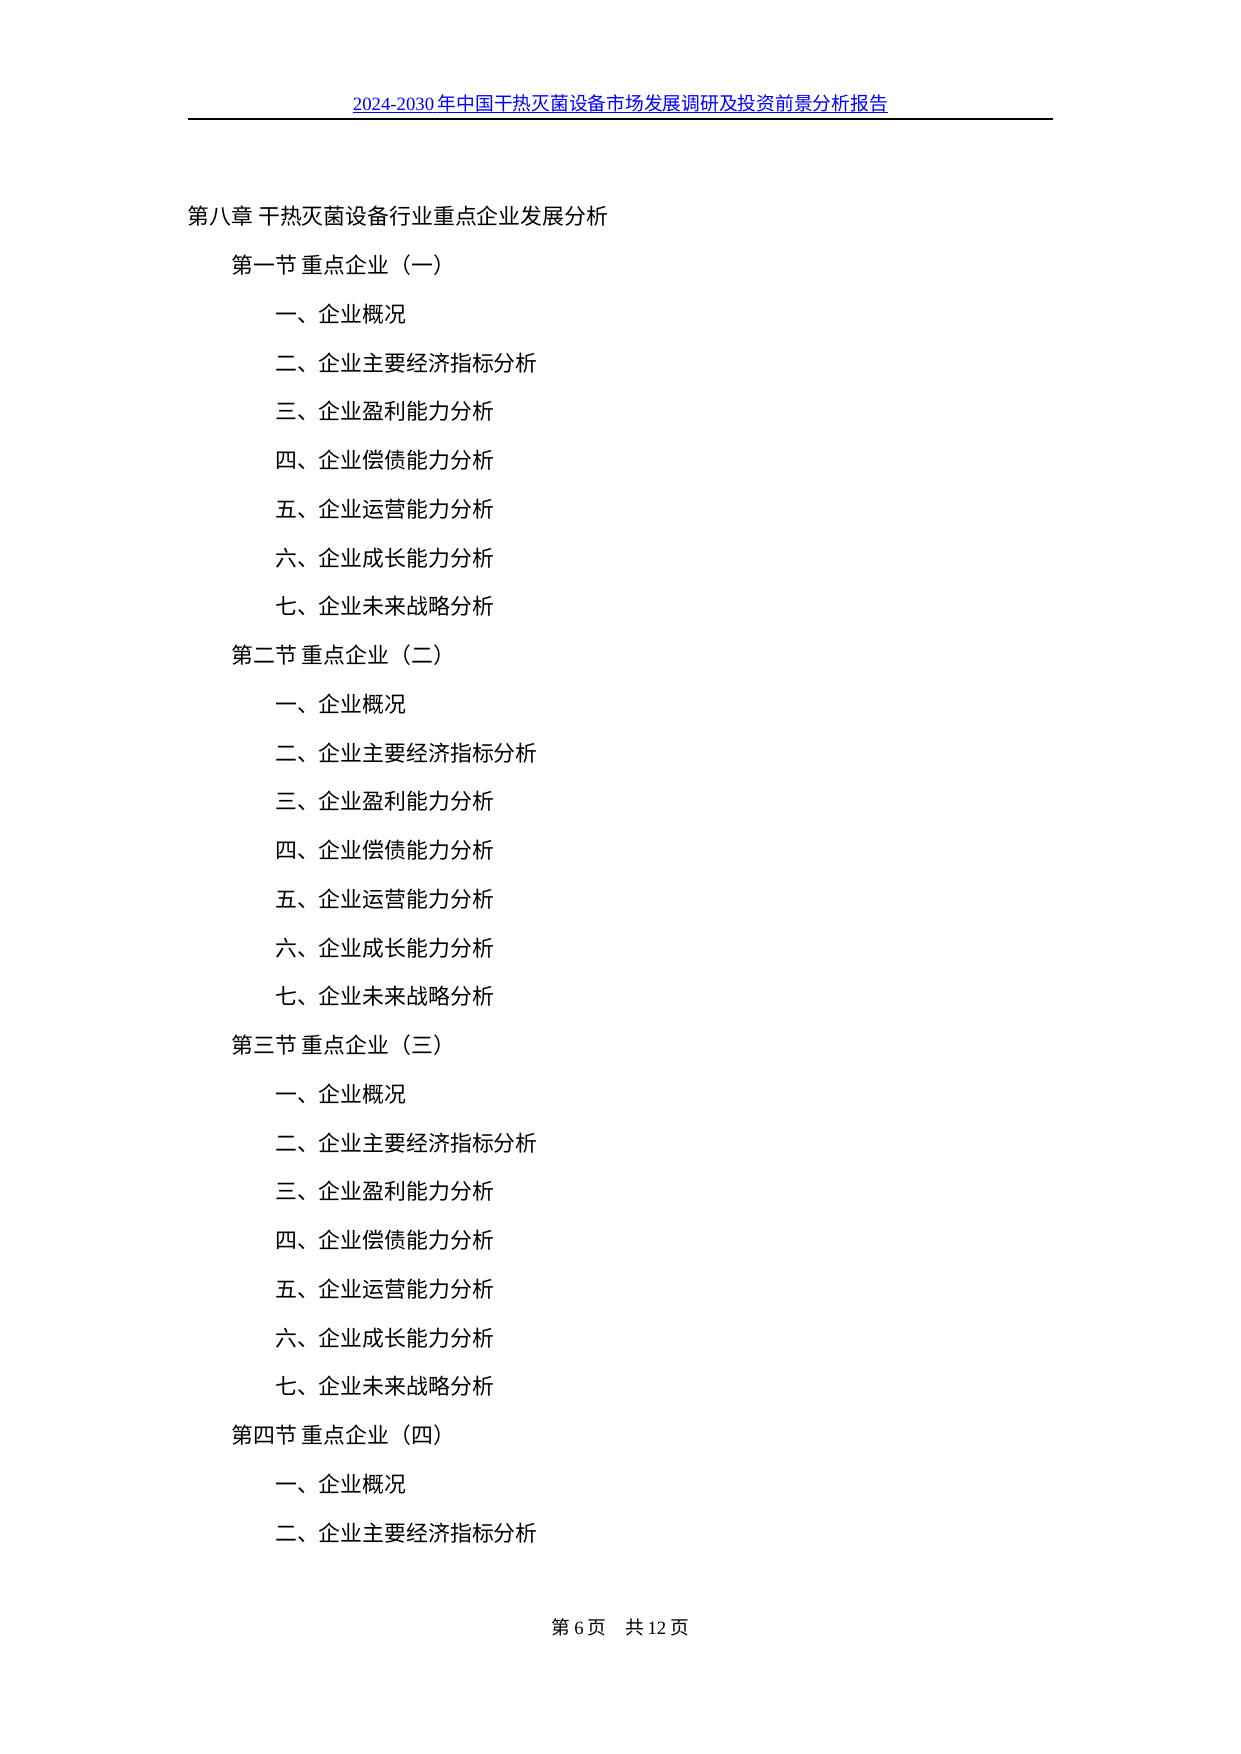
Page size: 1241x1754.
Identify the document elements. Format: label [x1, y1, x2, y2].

text [187, 150, 1053, 1548]
